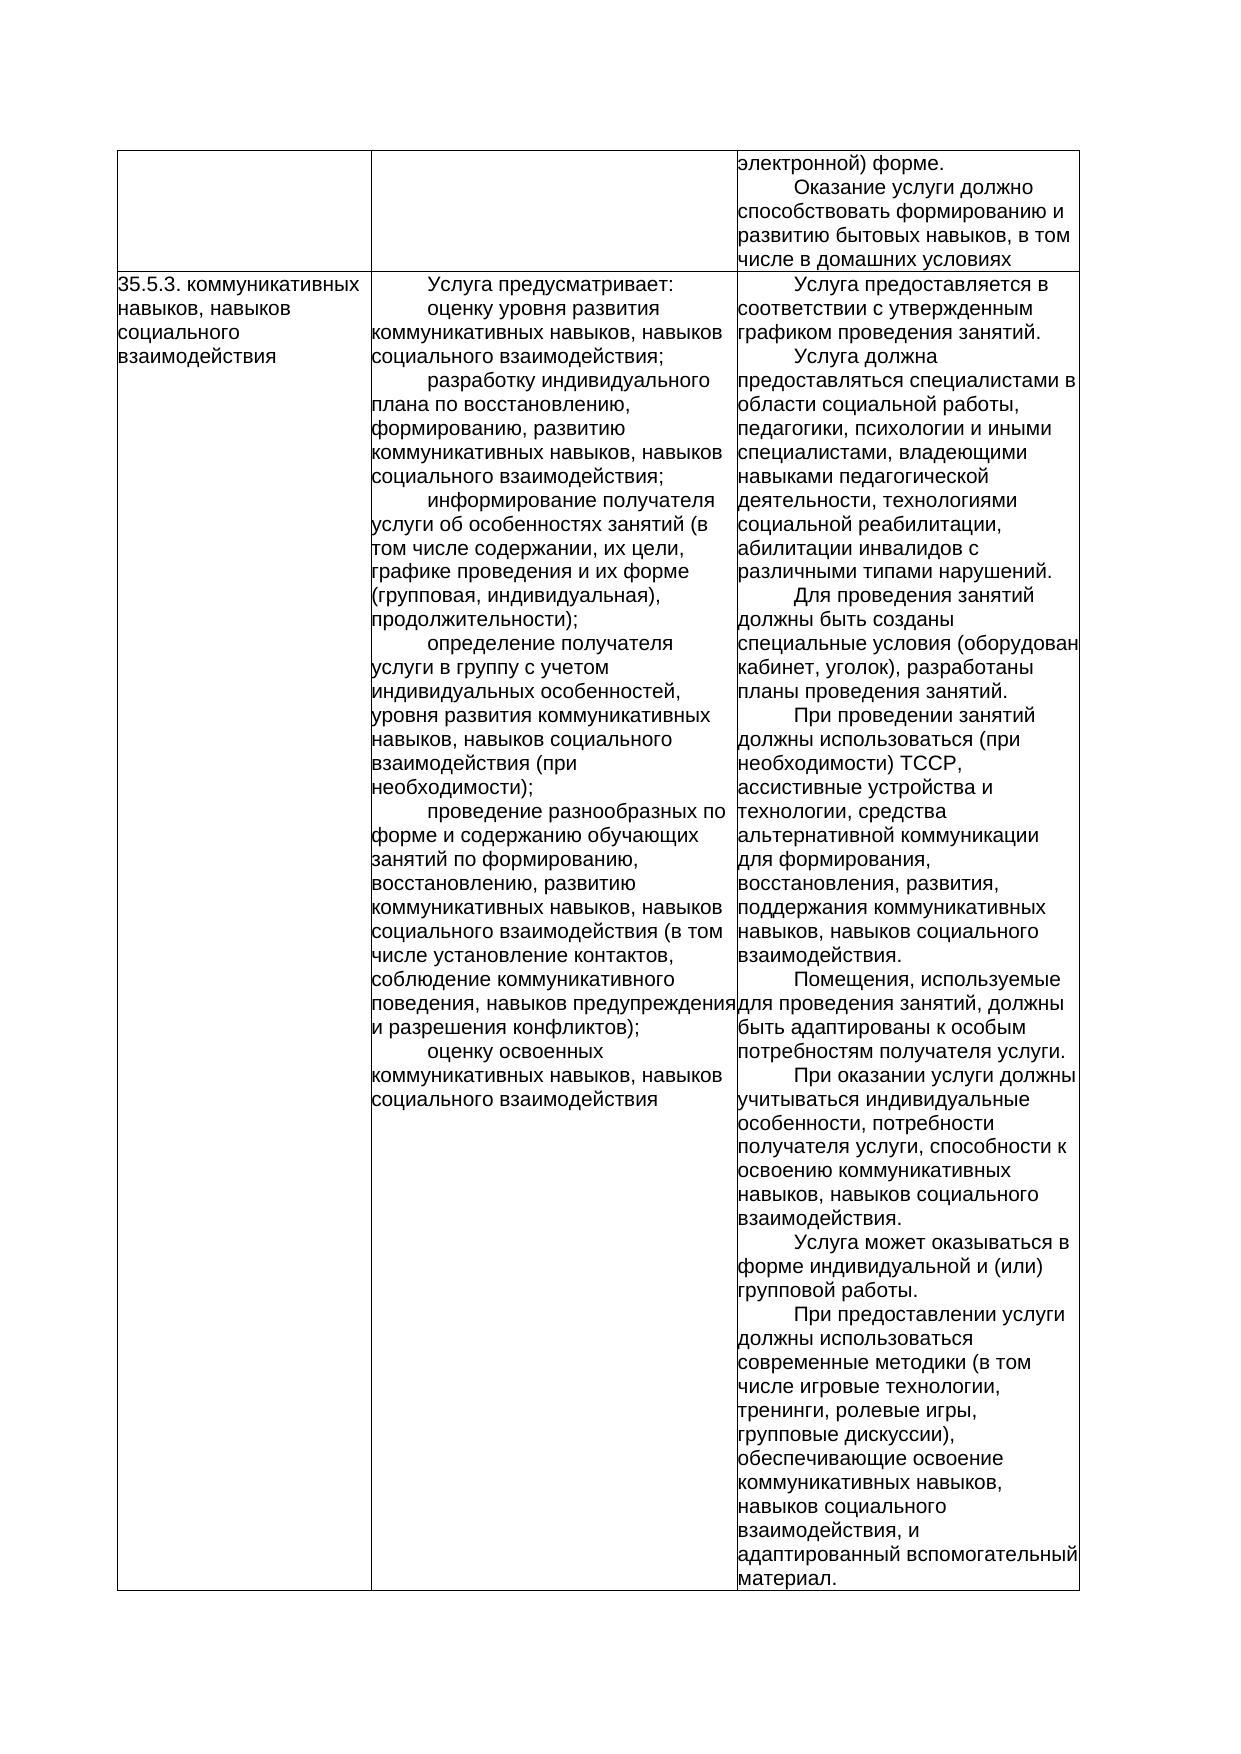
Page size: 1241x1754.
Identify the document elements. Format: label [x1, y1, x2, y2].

table_cell [372, 272, 737, 1589]
table_cell [118, 272, 371, 1589]
table_cell [738, 272, 1079, 1589]
table_cell [738, 151, 1079, 271]
table_cell [118, 151, 371, 271]
table_cell [372, 151, 737, 271]
